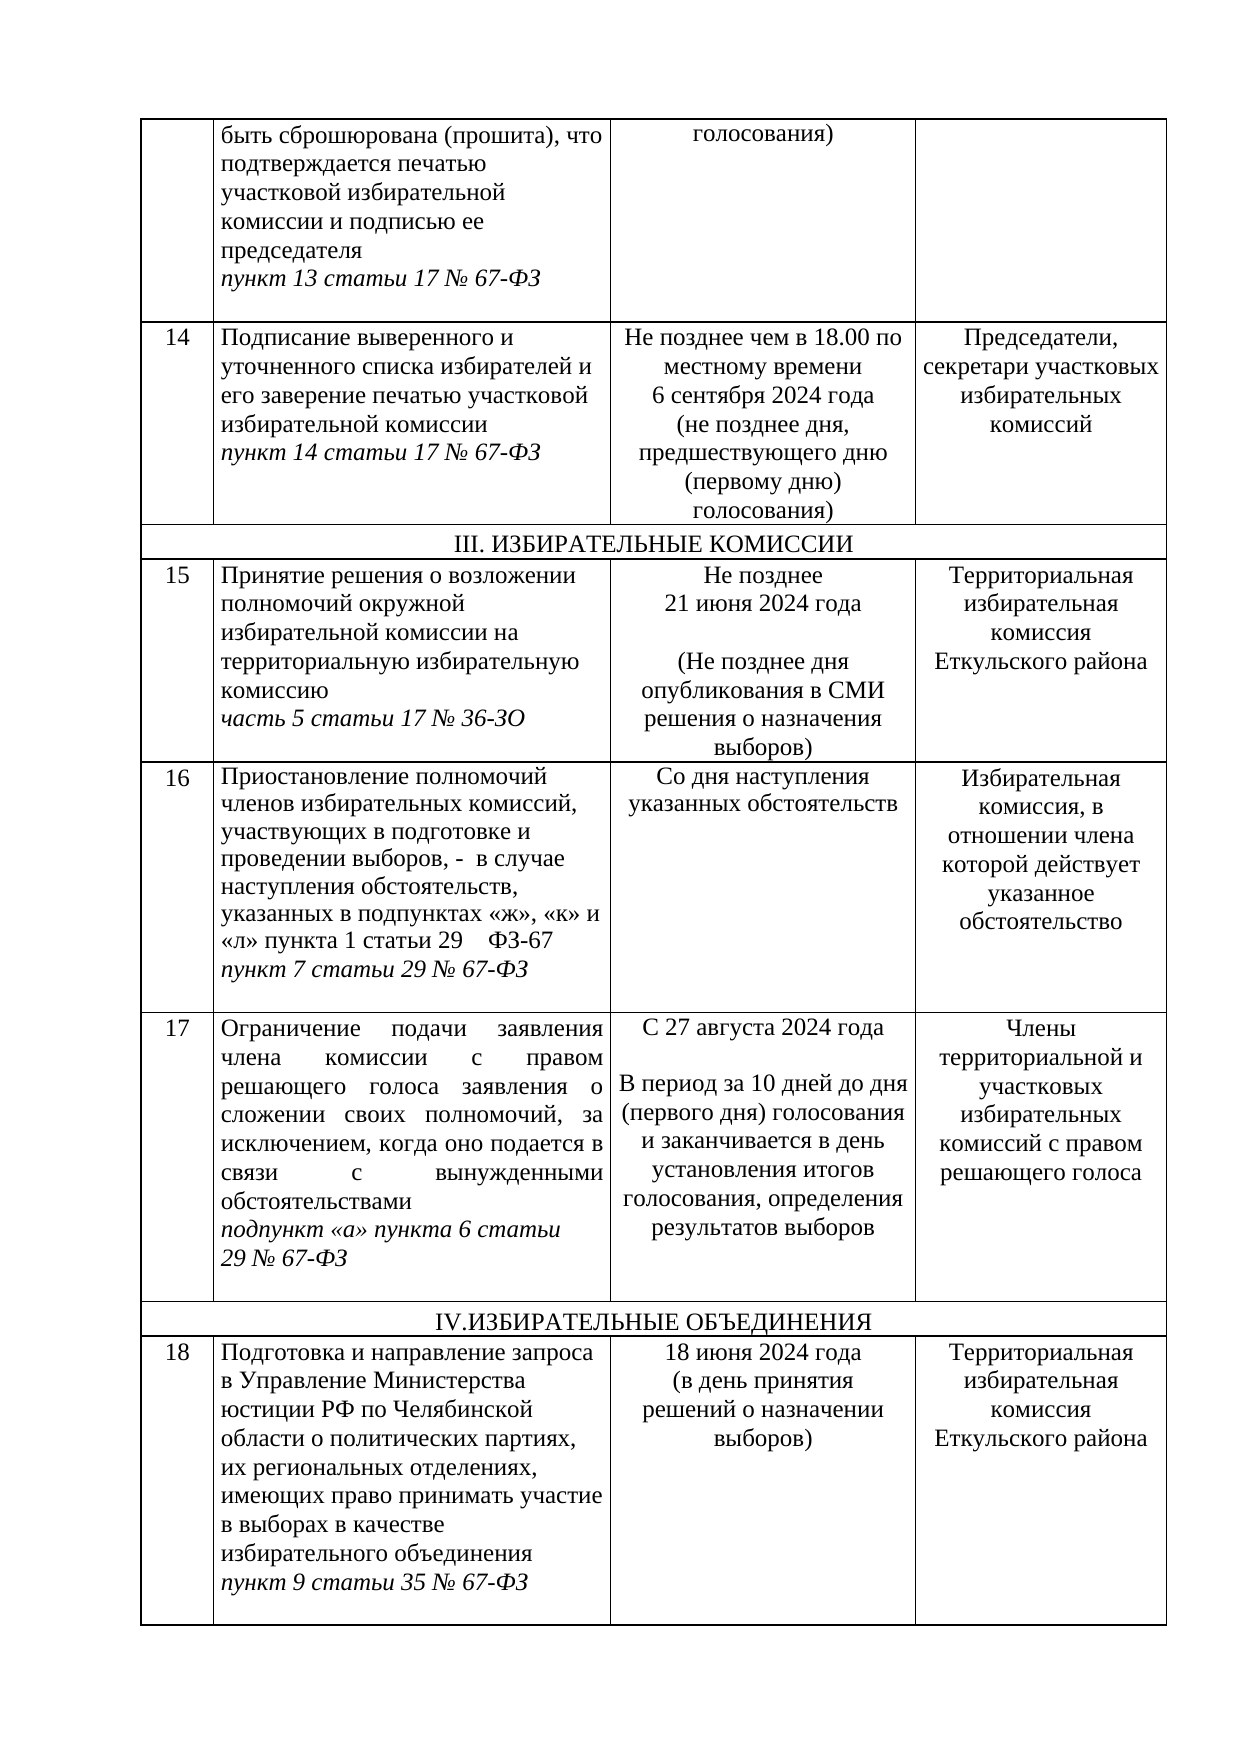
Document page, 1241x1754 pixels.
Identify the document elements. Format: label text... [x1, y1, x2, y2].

table_cell IV.ИЗБИРАТЕЛЬНЫЕ ОБЪЕДИНЕНИЯ [142, 1302, 1166, 1335]
table_cell Члены территориальной и участковых избирательных комиссий с правом решающего голоса [916, 1013, 1166, 1301]
table_cell 17 [142, 1013, 213, 1301]
table_cell Принятие решения о возложении полномочий окружной избирательной комиссии на территориальную избирательную комиссию часть 5 статьи 17 № 36-ЗО [214, 560, 610, 761]
table_cell 18 июня 2024 года (в день принятия решений о назначении выборов) [611, 1337, 915, 1624]
table_cell Избирательная комиссия, в отношении члена которой действует указанное обстоятельство [916, 763, 1166, 1012]
table_cell 15 [142, 560, 213, 761]
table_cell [916, 120, 1166, 321]
table_cell Приостановление полномочий членов избирательных комиссий, участвующих в подготовке и проведении выборов, - в случае наступления обстоятельств, указанных в подпунктах «ж», «к» и «л» пункта 1 статьи 29 ФЗ-67 пункт 7 статьи 29 № 67-ФЗ [214, 763, 610, 1012]
table_cell 14 [142, 323, 213, 524]
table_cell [611, 120, 915, 321]
table_cell 16 [142, 763, 213, 1012]
table_cell 13 [142, 120, 213, 321]
table_cell Председатели, секретари участковых избирательных комиссий [916, 323, 1166, 524]
table_cell Ограничение подачи заявления члена комиссии с правом решающего голоса заявления о сложении своих полномочий, за исключением, когда оно подается в связи с вынужденными обстоятельствами подпункт «а» пункта 6 статьи 29 № 67-ФЗ [214, 1013, 610, 1301]
table_cell Со дня наступления указанных обстоятельств [611, 763, 915, 1012]
table_cell 18 [142, 1337, 213, 1624]
table_cell III. ИЗБИРАТЕЛЬНЫЕ КОМИССИИ [142, 525, 1166, 558]
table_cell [214, 120, 610, 321]
table_cell Территориальная избирательная комиссия Еткульского района [916, 560, 1166, 761]
table_cell Подготовка и направление запроса в Управление Министерства юстиции РФ по Челябинской области о политических партиях, их региональных отделениях, имеющих право принимать участие в выборах в качестве избирательного объединения пункт 9 статьи 35 № 67-ФЗ [214, 1337, 610, 1624]
table_cell С 27 августа 2024 года В период за 10 дней до дня (первого дня) голосования и заканчивается в день установления итогов голосования, определения результатов выборов [611, 1013, 915, 1301]
table_cell Подписание выверенного и уточненного списка избирателей и его заверение печатью участковой избирательной комиссии пункт 14 статьи 17 № 67-ФЗ [214, 323, 610, 524]
table_cell Не позднее 21 июня 2024 года (Не позднее дня опубликования в СМИ решения о назначения выборов) [611, 560, 915, 761]
table_cell Не позднее чем в 18.00 по местному времени 6 сентября 2024 года (не позднее дня, предшествующего дню (первому дню) голосования) [611, 323, 915, 524]
table_cell Территориальная избирательная комиссия Еткульского района [916, 1337, 1166, 1624]
